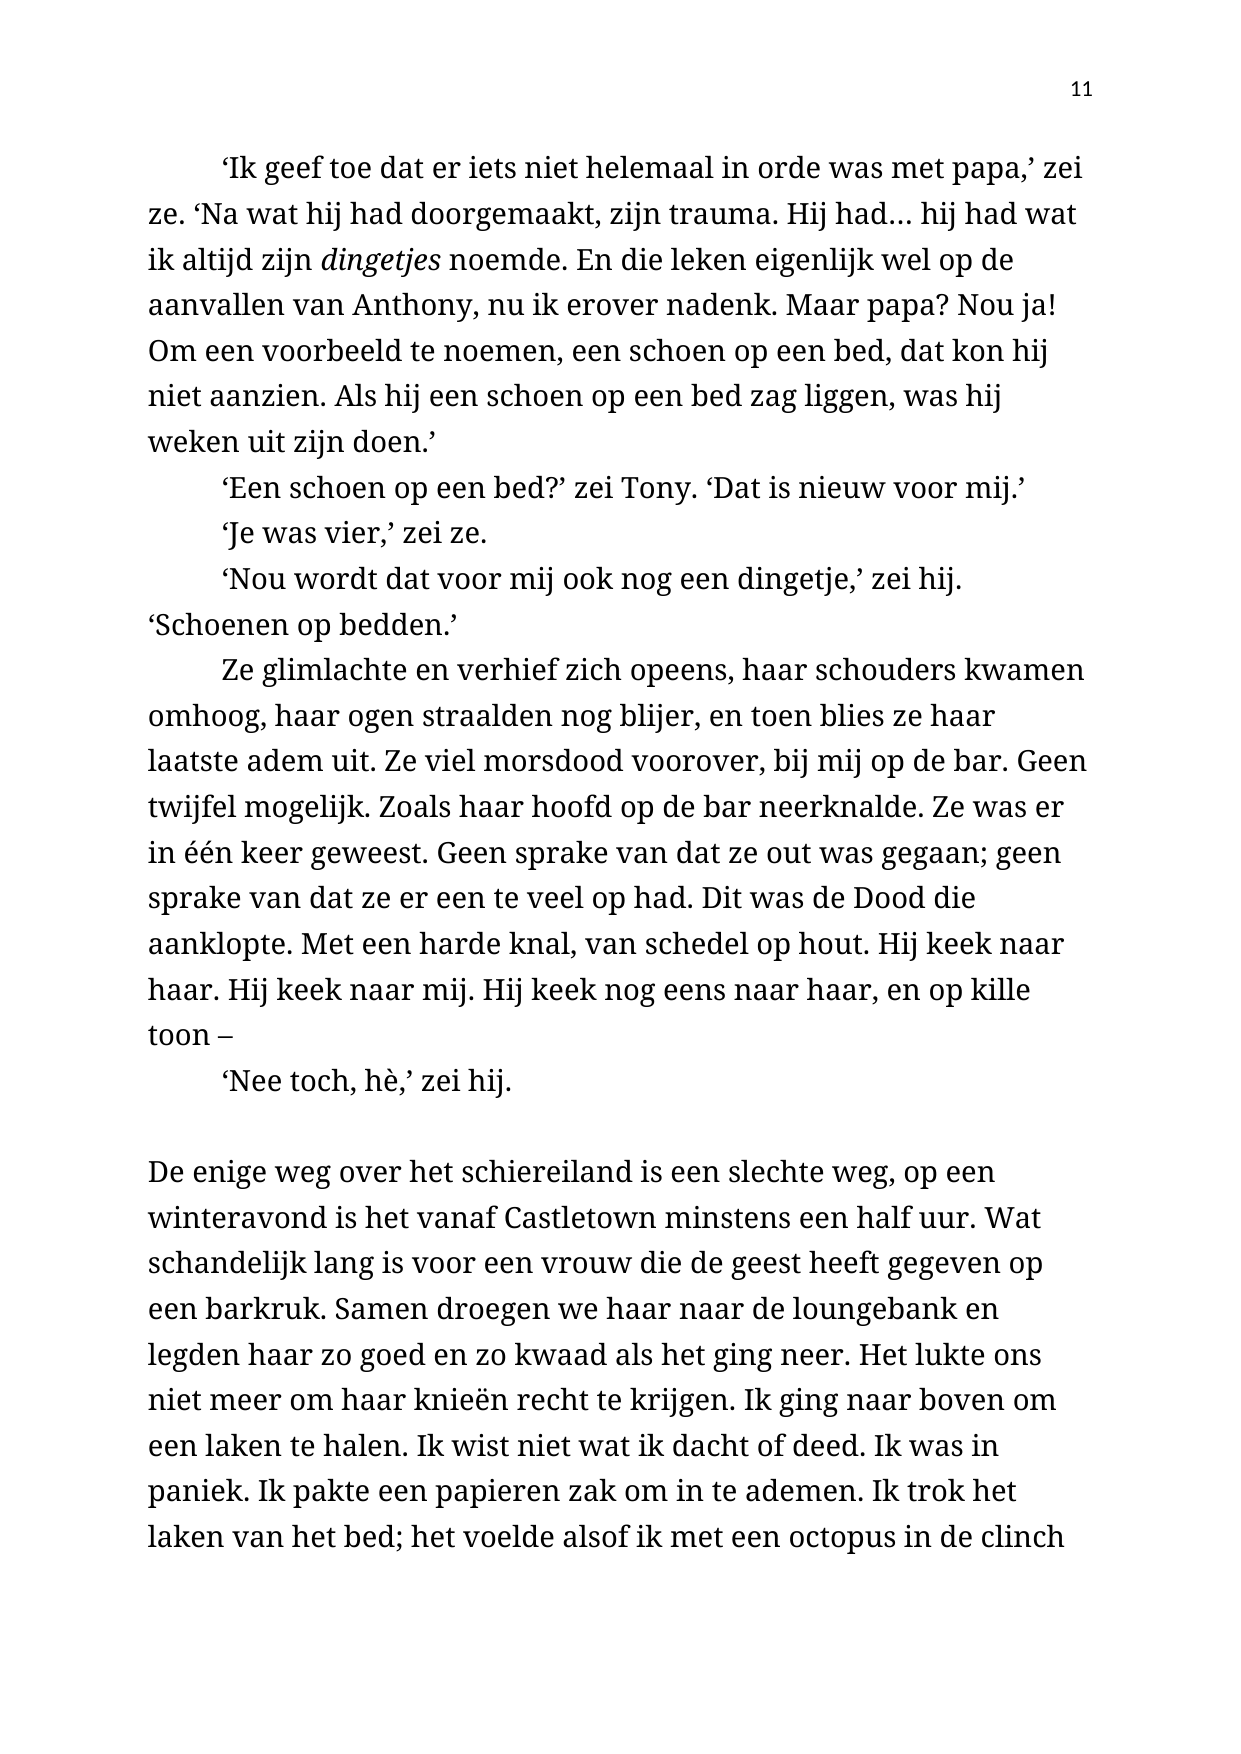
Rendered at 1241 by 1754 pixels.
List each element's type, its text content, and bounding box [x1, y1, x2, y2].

text ‘Nou wordt dat voor mij ook nog een dingetje,’ zei hij. ‘Schoenen op bedden.’ [148, 558, 1093, 643]
text ‘Een schoen op een bed?’ zei Tony. ‘Dat is nieuw voor mij.’ [148, 467, 1093, 507]
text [148, 1151, 1093, 1556]
text ‘Nee toch, hè,’ zei hij. [148, 1060, 1093, 1100]
text ‘Ik geef toe dat er iets niet helemaal in orde was met papa,’ zei ze. ‘Na wat hij had doorgemaakt, zijn trauma. Hij had… hij had wat ik altijd zijn dingetjes noemde. En die leken eigenlijk wel op de aanvallen van Anthony, nu ik erover nadenk. Maar papa? Nou ja! Om een voorbeeld te noemen, een schoen op een bed, dat kon hij niet aanzien. Als hij een schoen op een bed zag liggen, was hij weken uit zijn doen.’ [148, 148, 1093, 461]
text Ze glimlachte en verhief zich opeens, haar schouders kwamen omhoog, haar ogen straalden nog blijer, en toen blies ze haar laatste adem uit. Ze viel morsdood voorover, bij mij op de bar. Geen twijfel mogelijk. Zoals haar hoofd op de bar neerknalde. Ze was er in één keer geweest. Geen sprake van dat ze out was gegaan; geen sprake van dat ze er een te veel op had. Dit was de Dood die aanklopte. Met een harde knal, van schedel op hout. Hij keek naar haar. Hij keek naar mij. Hij keek nog eens naar haar, en op kille toon – [148, 649, 1093, 1054]
text ‘Je was vier,’ zei ze. [148, 513, 1093, 552]
